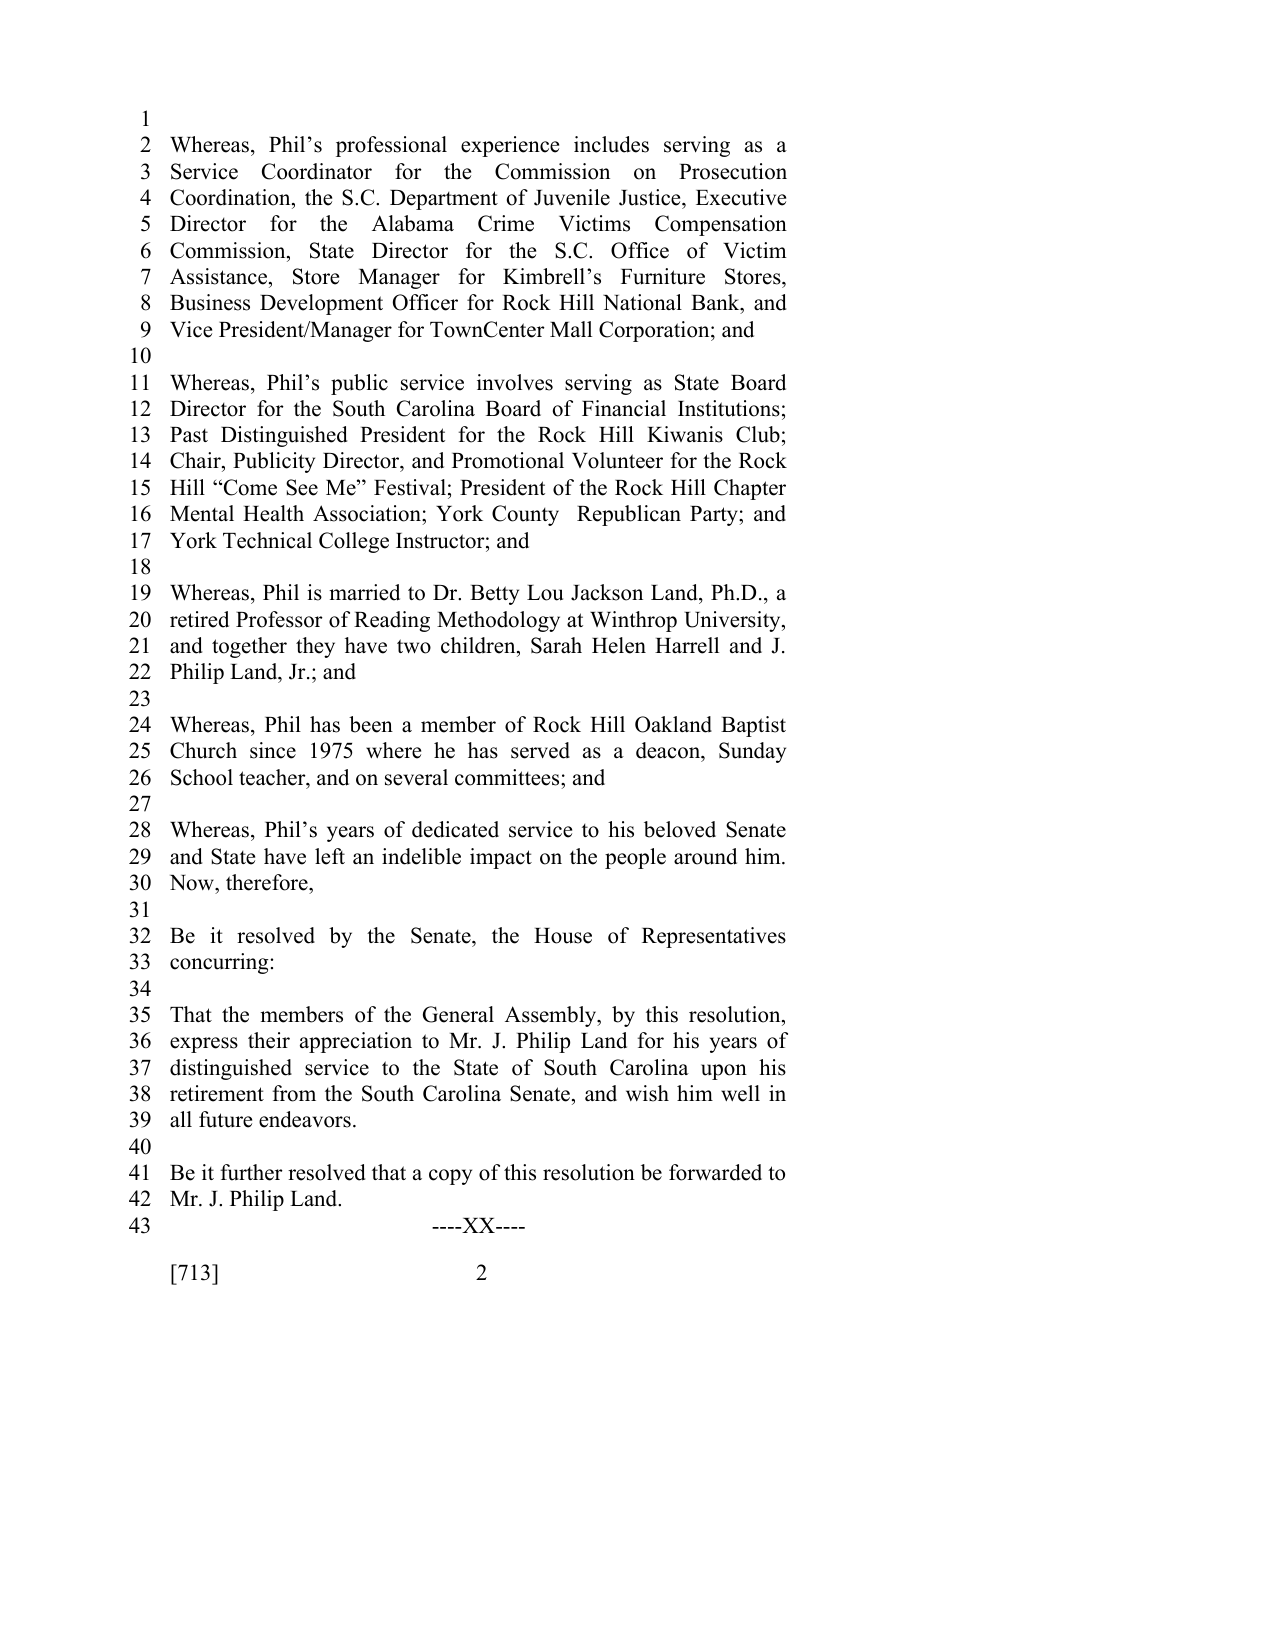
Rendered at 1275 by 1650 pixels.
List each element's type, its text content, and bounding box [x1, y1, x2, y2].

text Whereas, Phil has been a member of Rock Hill Oakland Baptist Church since 1975 where he has served as a deacon, Sunday School teacher, and on several committees; and [169, 711, 787, 790]
text Whereas, Phil’s professional experience includes serving as a Service Coordinator for the Commission on Prosecution Coordination, the S.C. Department of Juvenile Justice, Executive Director for the Alabama Crime Victims Compensation Commission, State Director for the S.C. Office of Victim Assistance, Store Manager for Kimbrell’s Furniture Stores, Business Development Officer for Rock Hill National Bank, and Vice President/Manager for TownCenter Mall Corporation; and [169, 131, 787, 342]
text Be it resolved by the Senate, the House of Representatives concurring: [169, 922, 787, 975]
text Be it further resolved that a copy of this resolution be forwarded to Mr. J. Philip Land. [169, 1159, 787, 1212]
text Whereas, Phil’s years of dedicated service to his beloved Senate and State have left an indelible impact on the people around him. Now, therefore, [169, 817, 787, 896]
text Whereas, Phil’s public service involves serving as State Board Director for the South Carolina Board of Financial Institutions; Past Distinguished President for the Rock Hill Kiwanis Club; Chair, Publicity Director, and Promotional Volunteer for the Rock Hill “Come See Me” Festival; President of the Rock Hill Chapter Mental Health Association; York County Republican Party; and York Technical College Instructor; and [169, 368, 787, 553]
text That the members of the General Assembly, by this resolution, express their appreciation to Mr. J. Philip Land for his years of distinguished service to the State of South Carolina upon his retirement from the South Carolina Senate, and wish him well in all future endeavors. [169, 1001, 787, 1133]
text ----XX---- [169, 1212, 787, 1238]
text Whereas, Phil is married to Dr. Betty Lou Jackson Land, Ph.D., a retired Professor of Reading Methodology at Winthrop University, and together they have two children, Sarah Helen Harrell and J. Philip Land, Jr.; and [169, 579, 787, 685]
